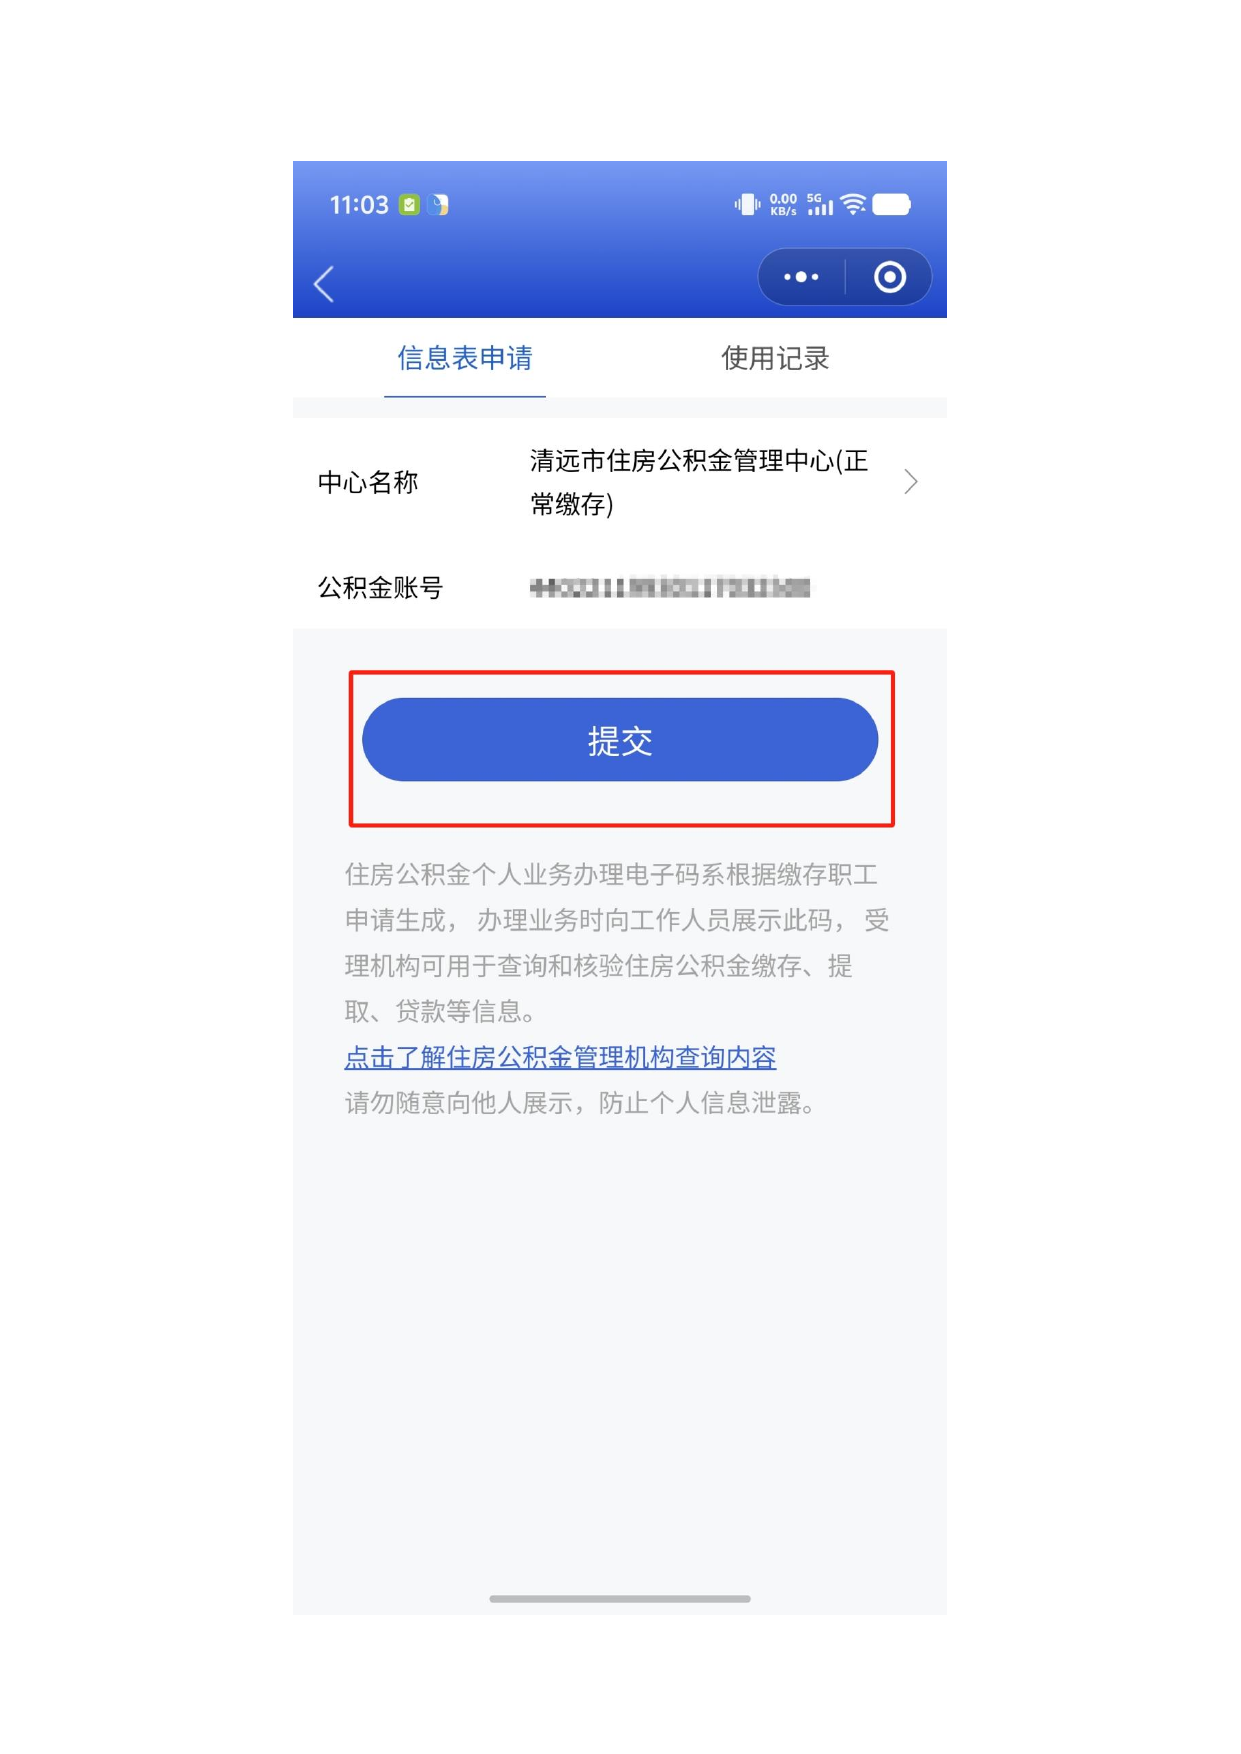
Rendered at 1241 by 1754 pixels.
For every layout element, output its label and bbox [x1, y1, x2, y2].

picture [293, 161, 947, 1615]
